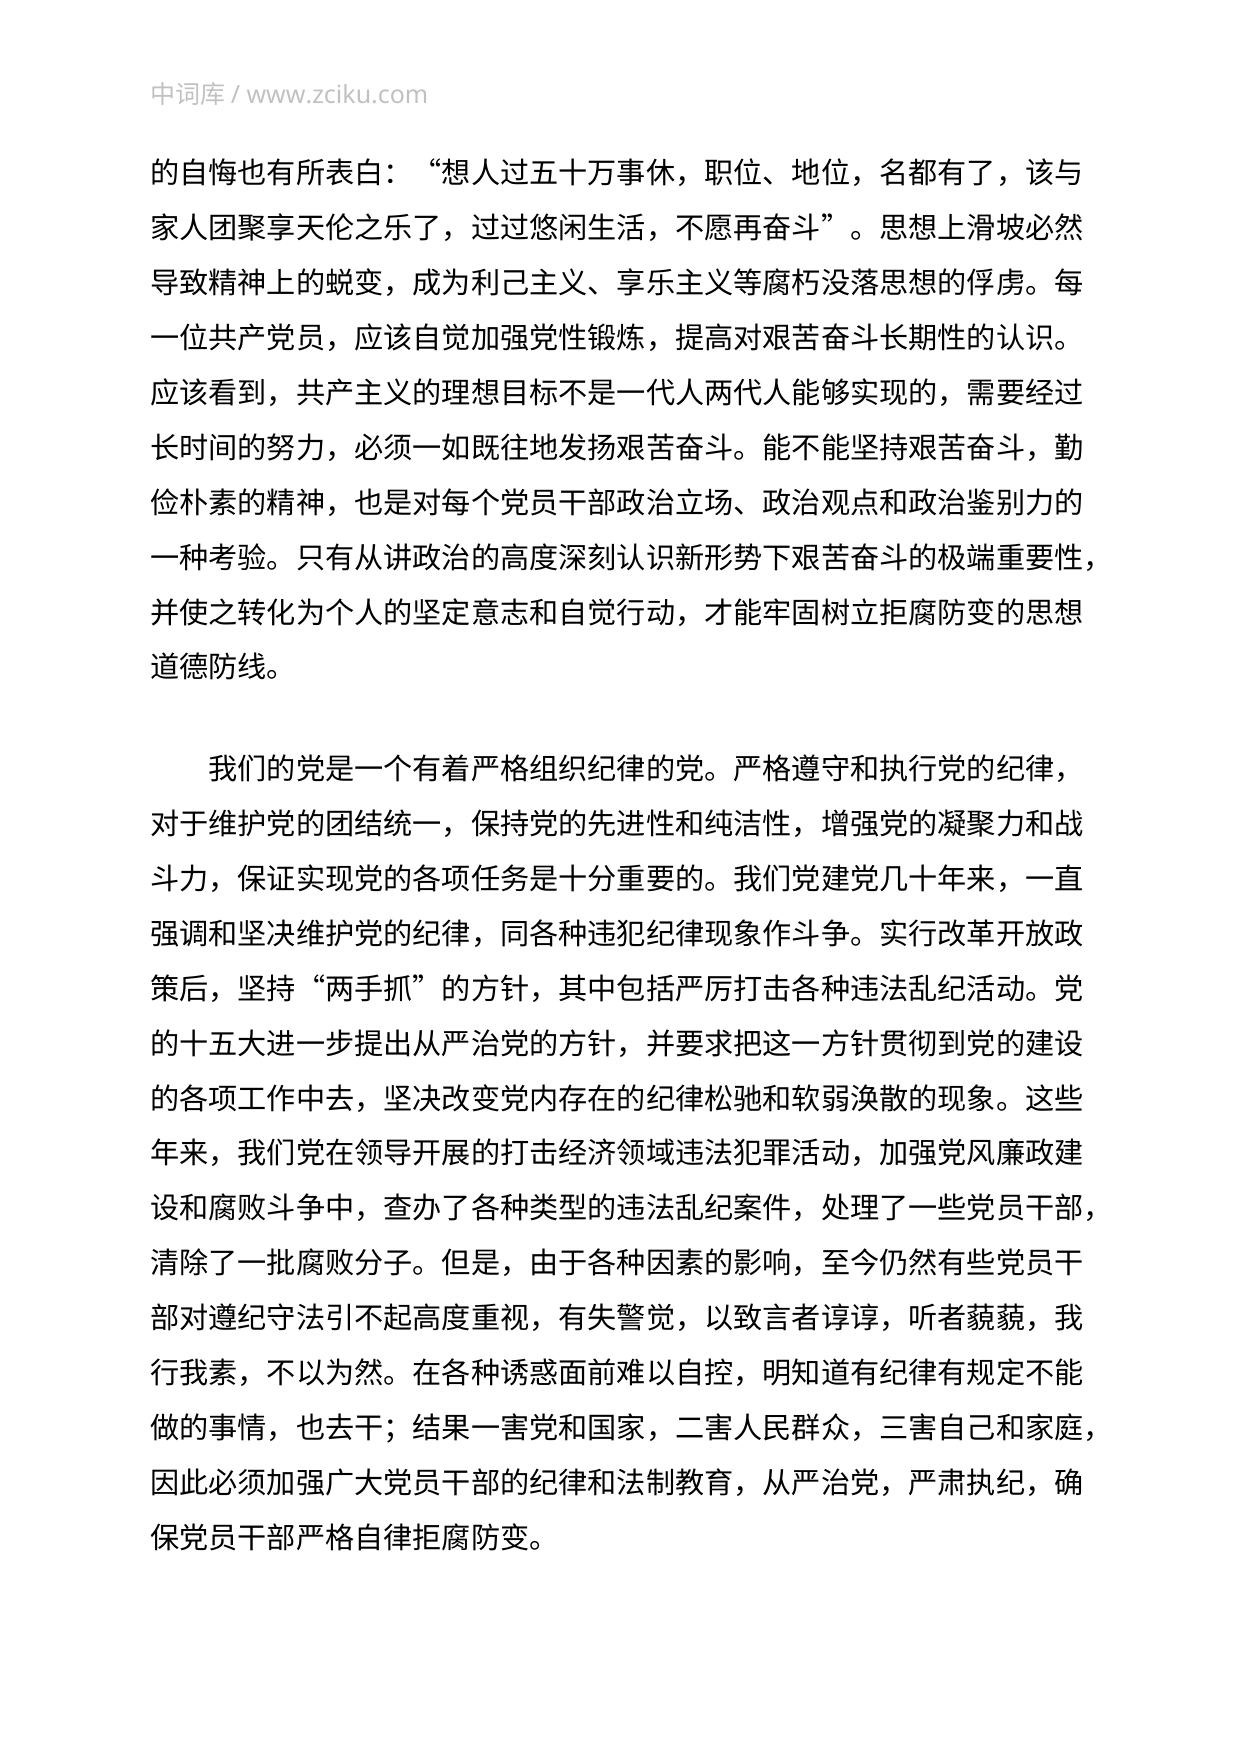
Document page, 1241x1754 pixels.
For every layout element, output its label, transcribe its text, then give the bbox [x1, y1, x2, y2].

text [150, 150, 1090, 686]
text 我们的党是一个有着严格组织纪律的党。严格遵守和执行党的纪律，对于维护党的团结统一，保持党的先进性和纯洁性，增强党的凝聚力和战斗力，保证实现党的各项任务是十分重要的。我们党建党几十年来，一直强调和坚决维护党的纪律，同各种违犯纪律现象作斗争。实行改革开放政策后，坚持“两手抓”的方针，其中包括严厉打击各种违法乱纪活动。党的十五大进一步提出从严治党的方针，并要求把这一方针贯彻到党的建设的各项工作中去，坚决改变党内存在的纪律松驰和软弱涣散的现象。这些年来，我们党在领导开展的打击经济领域违法犯罪活动，加强党风廉政建设和腐败斗争中，查办了各种类型的违法乱纪案件，处理了一些党员干部，清除了一批腐败分子。但是，由于各种因素的影响，至今仍然有些党员干部对遵纪守法引不起高度重视，有失警觉，以致言者谆谆，听者藐藐，我行我素，不以为然。在各种诱惑面前难以自控，明知道有纪律有规定不能做的事情，也去干；结果一害党和国家，二害人民群众，三害自己和家庭，因此必须加强广大党员干部的纪律和法制教育，从严治党，严肃执纪，确保党员干部严格自律拒腐防变。 [150, 746, 1090, 1557]
